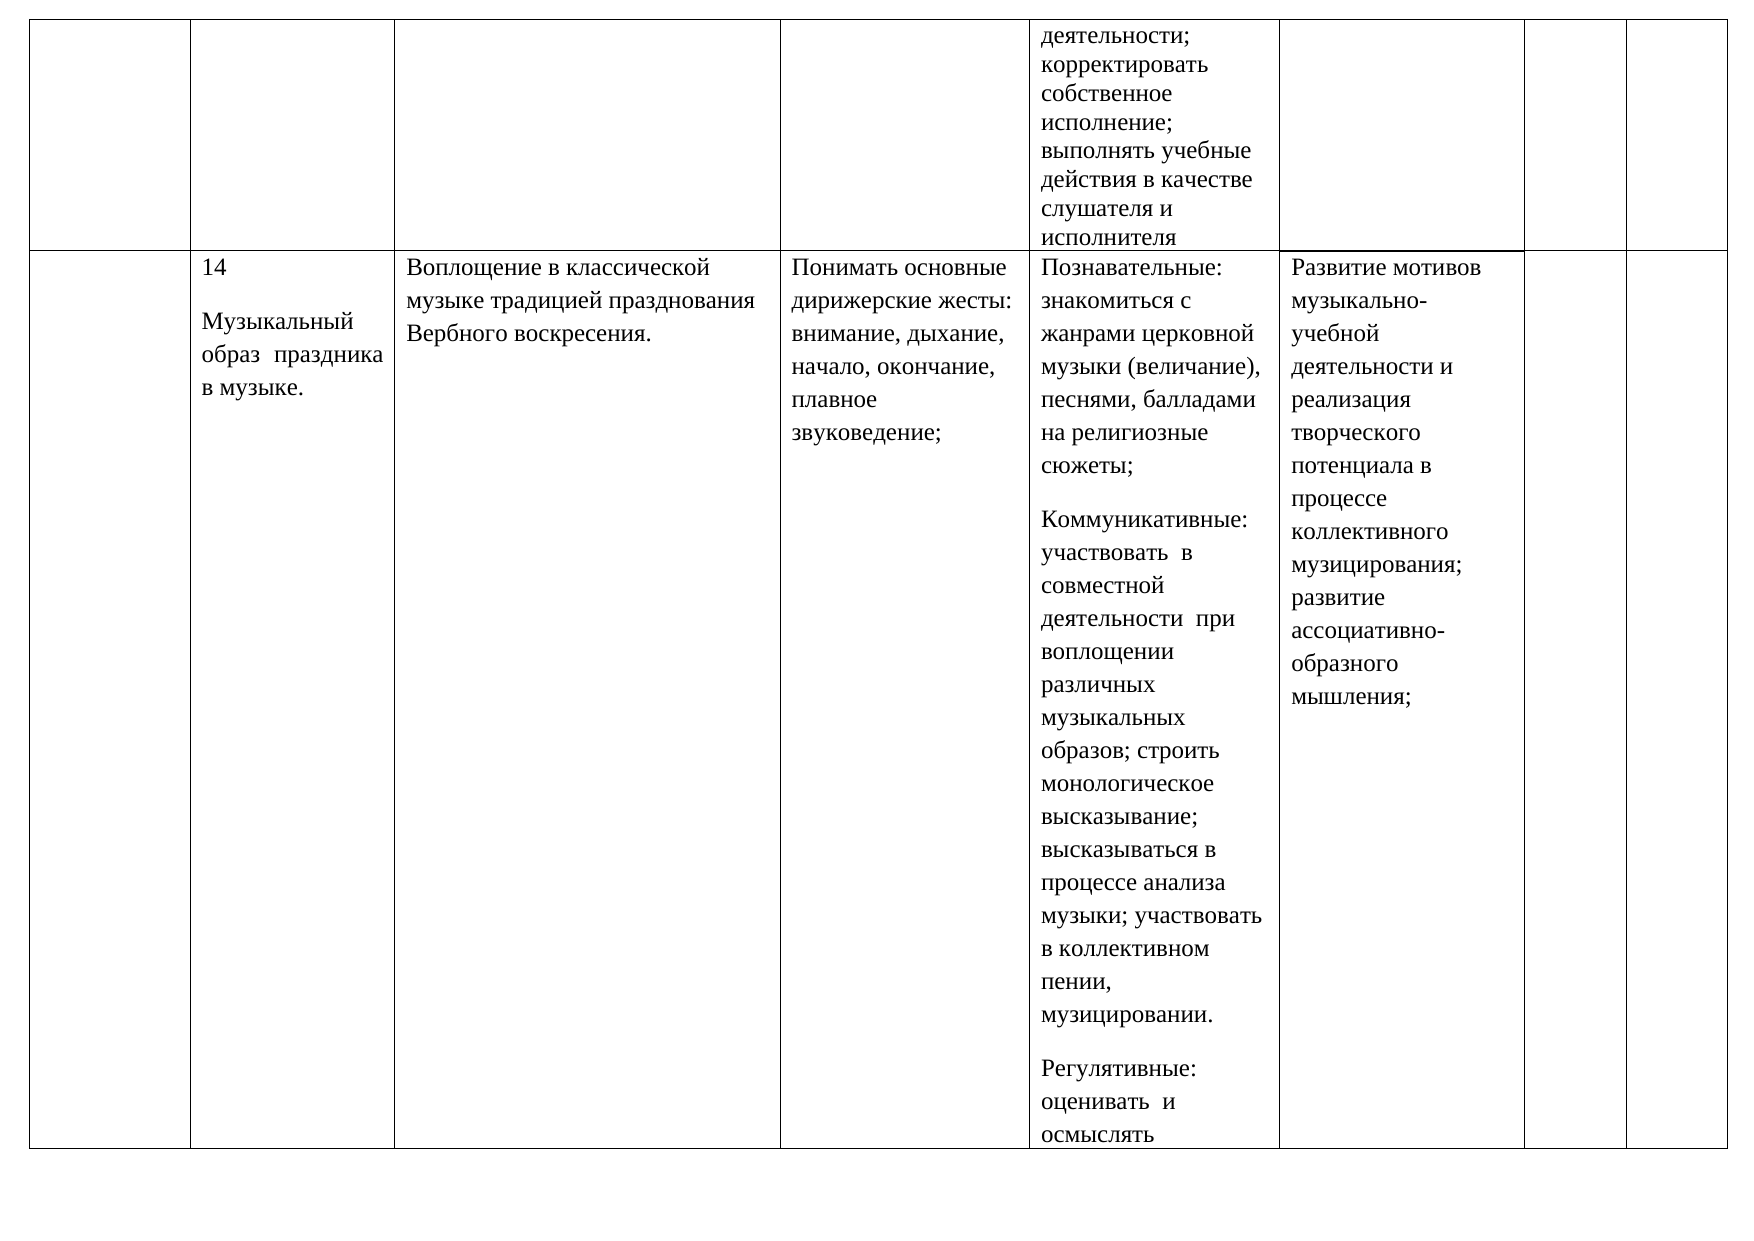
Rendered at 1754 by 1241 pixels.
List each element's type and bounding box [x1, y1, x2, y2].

table_cell [1030, 251, 1279, 1148]
table_cell [191, 20, 394, 250]
table_cell [781, 20, 1029, 250]
table_cell [30, 251, 190, 1148]
table_cell [395, 251, 780, 1148]
table_cell [30, 20, 190, 250]
table_cell [1525, 20, 1626, 250]
table_cell [191, 251, 394, 1148]
table_cell [1627, 20, 1727, 250]
table_cell [1525, 251, 1626, 1148]
table_cell [395, 20, 780, 250]
table_cell [1627, 251, 1727, 1148]
table_cell [781, 251, 1029, 1148]
table_cell [1280, 252, 1524, 1148]
table_cell [1030, 20, 1279, 250]
table_cell [1280, 20, 1524, 250]
